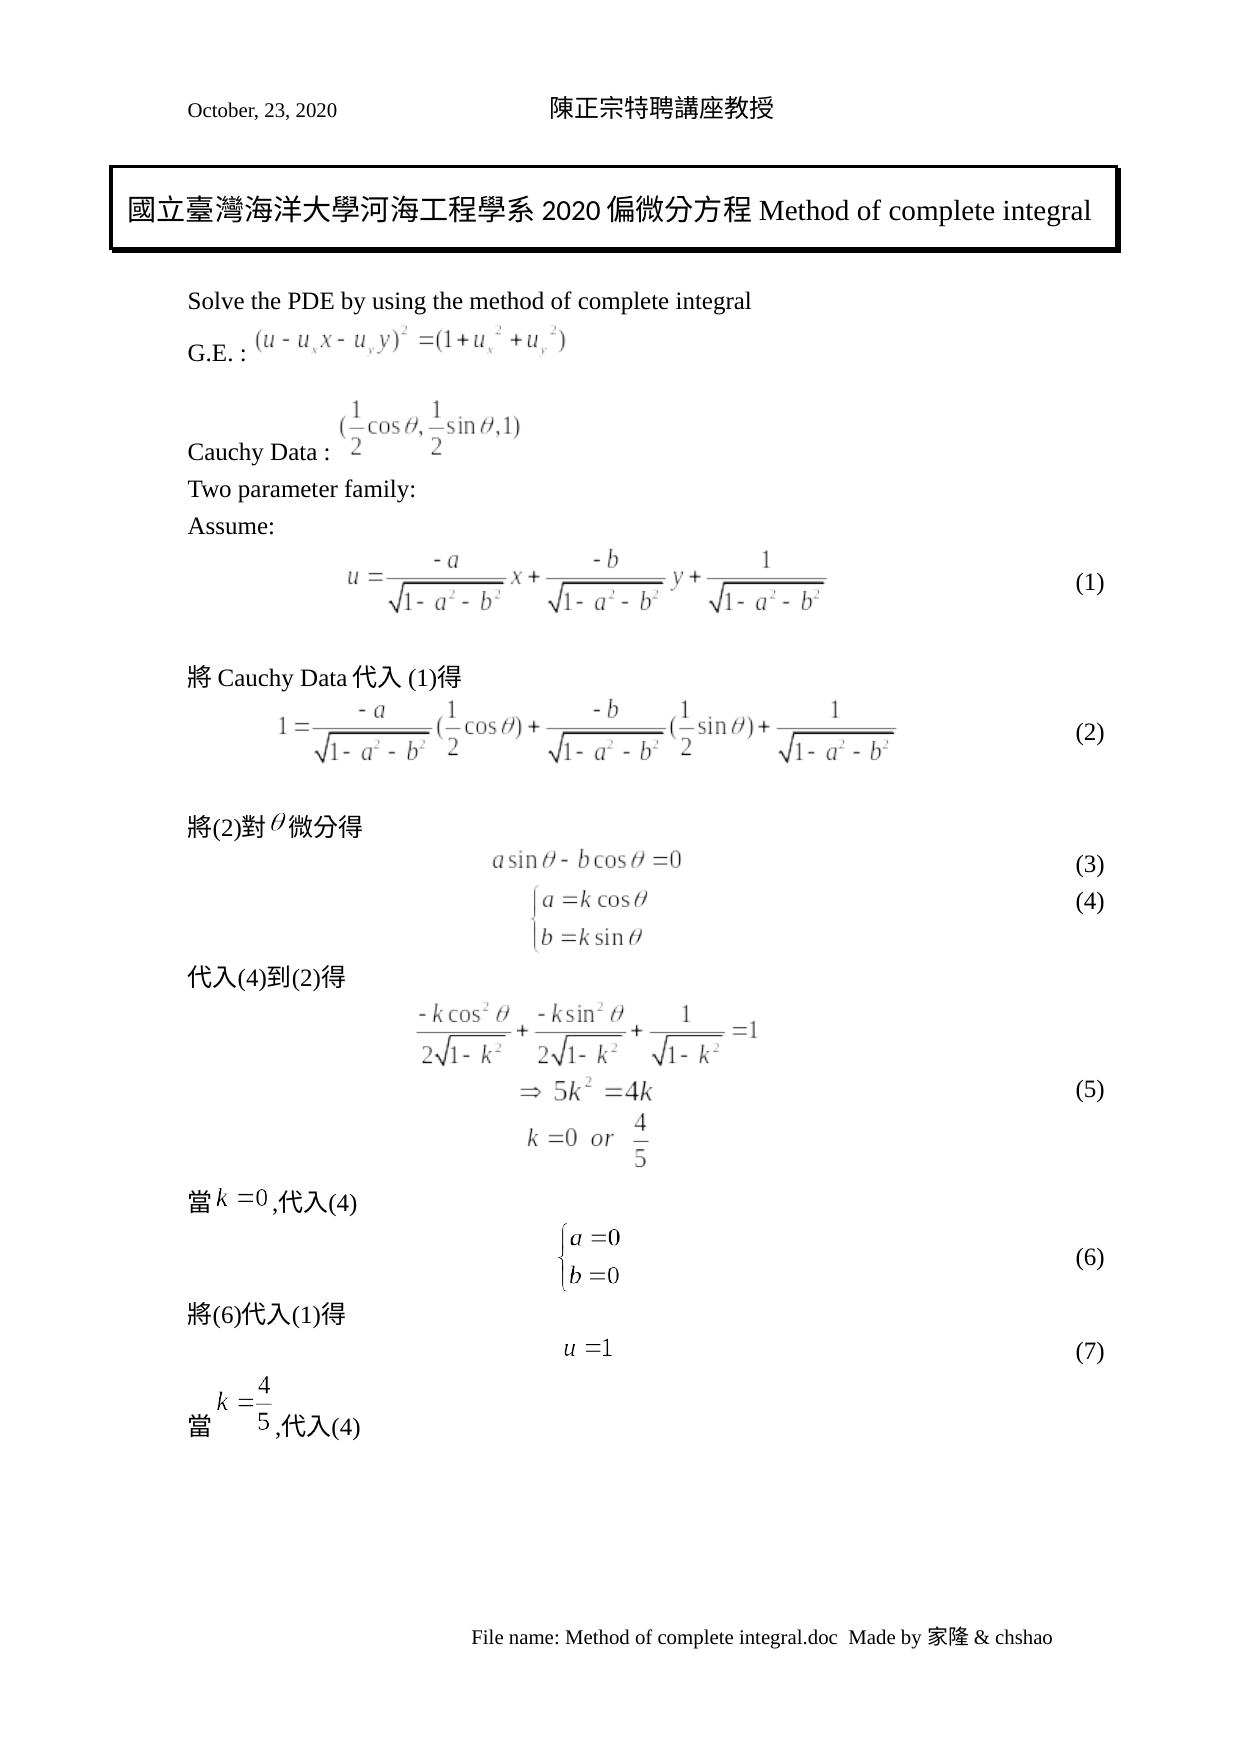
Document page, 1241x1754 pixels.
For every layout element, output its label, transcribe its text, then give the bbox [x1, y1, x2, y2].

table_header (7) [1058, 1332, 1122, 1369]
text 代入(4)到(2)得 [187, 957, 1053, 994]
text 將Cauchy Data代入 (1)得 [187, 657, 1053, 694]
table_header (3) [1058, 844, 1122, 882]
text Cauchy Data : [187, 394, 1053, 469]
text G.E. : [187, 319, 1053, 394]
table_header [118, 1332, 1058, 1369]
text Solve the PDE by using the method of complete integral [187, 282, 1053, 319]
text 國立臺灣海洋大學河海工程學系2020偏微分方程 Method of complete integral [113, 168, 1115, 247]
table_header [118, 844, 1058, 882]
table_header (2) [1058, 694, 1122, 769]
table_header (1) [1058, 544, 1122, 619]
text Assume: [187, 507, 1053, 544]
table_cell (4) [1058, 882, 1122, 957]
text 當,代入(4) [187, 1182, 1053, 1219]
table_header (6) [1058, 1219, 1122, 1294]
table_header [118, 694, 1058, 769]
table_header [118, 1219, 1058, 1294]
text 將(6)代入(1)得 [187, 1294, 1053, 1332]
table_header [118, 544, 1058, 619]
table_cell [118, 882, 1058, 957]
text Two parameter family: [187, 469, 1053, 507]
table_header (5) [1058, 994, 1122, 1182]
table_header [118, 994, 1058, 1182]
text 將(2)對微分得 [187, 807, 1053, 844]
text 當,代入(4) [187, 1369, 1053, 1444]
